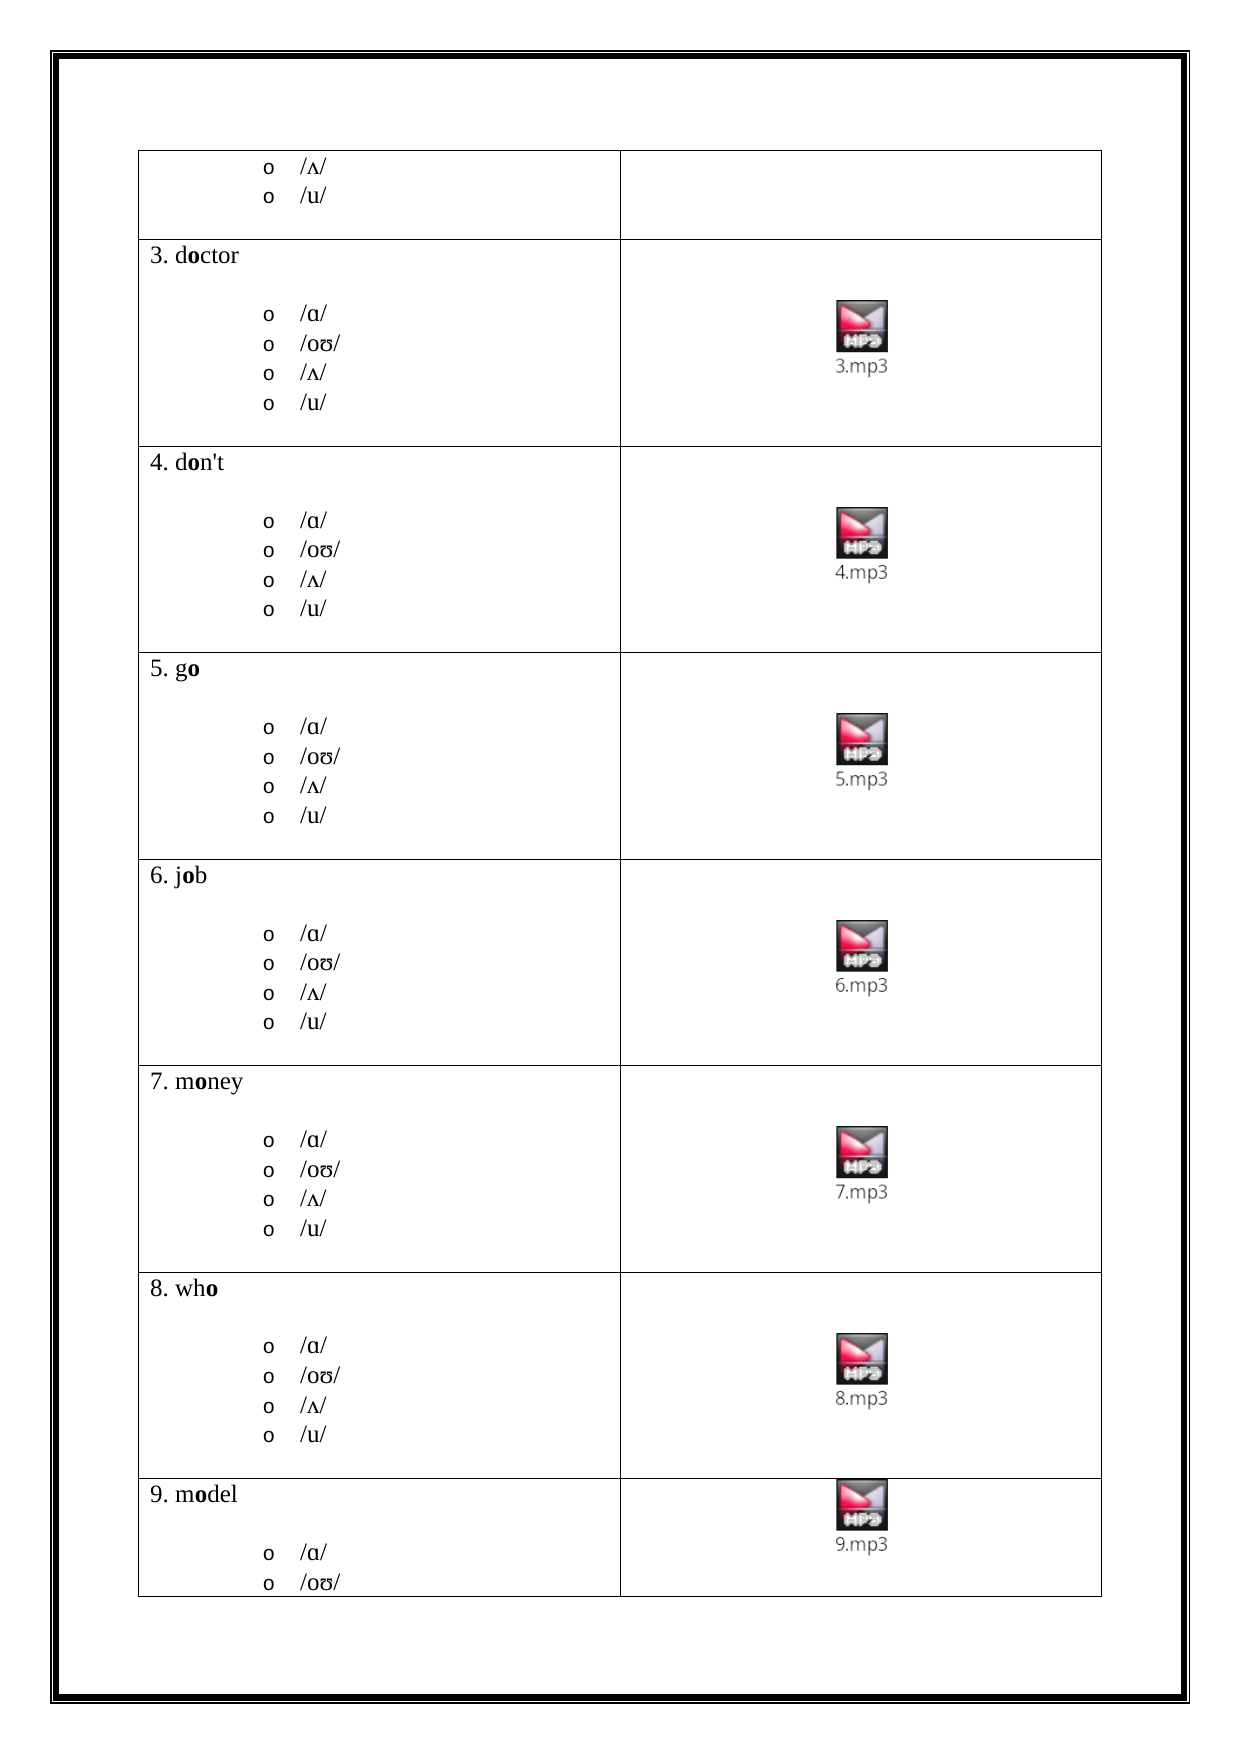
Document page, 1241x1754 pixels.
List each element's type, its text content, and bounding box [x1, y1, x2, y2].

table_cell [621, 860, 1101, 1065]
table_cell 4. don't /ɑ/ /oʊ/ /ʌ/ /u/ [139, 447, 620, 652]
table_cell [621, 151, 1101, 239]
table_cell 5. go /ɑ/ /oʊ/ /ʌ/ /u/ [139, 653, 620, 859]
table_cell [139, 151, 620, 239]
table_cell [621, 653, 1101, 859]
table_cell [621, 240, 1101, 446]
table_cell 3. doctor /ɑ/ /oʊ/ /ʌ/ /u/ [139, 240, 620, 446]
table_cell [621, 1479, 1101, 1596]
table_cell [621, 1273, 1101, 1478]
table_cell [139, 1479, 620, 1596]
table_cell [621, 1066, 1101, 1272]
table_cell 8. who /ɑ/ /oʊ/ /ʌ/ /u/ [139, 1273, 620, 1478]
table_cell [621, 447, 1101, 652]
table_cell 7. money /ɑ/ /oʊ/ /ʌ/ /u/ [139, 1066, 620, 1272]
table_cell 6. job /ɑ/ /oʊ/ /ʌ/ /u/ [139, 860, 620, 1065]
